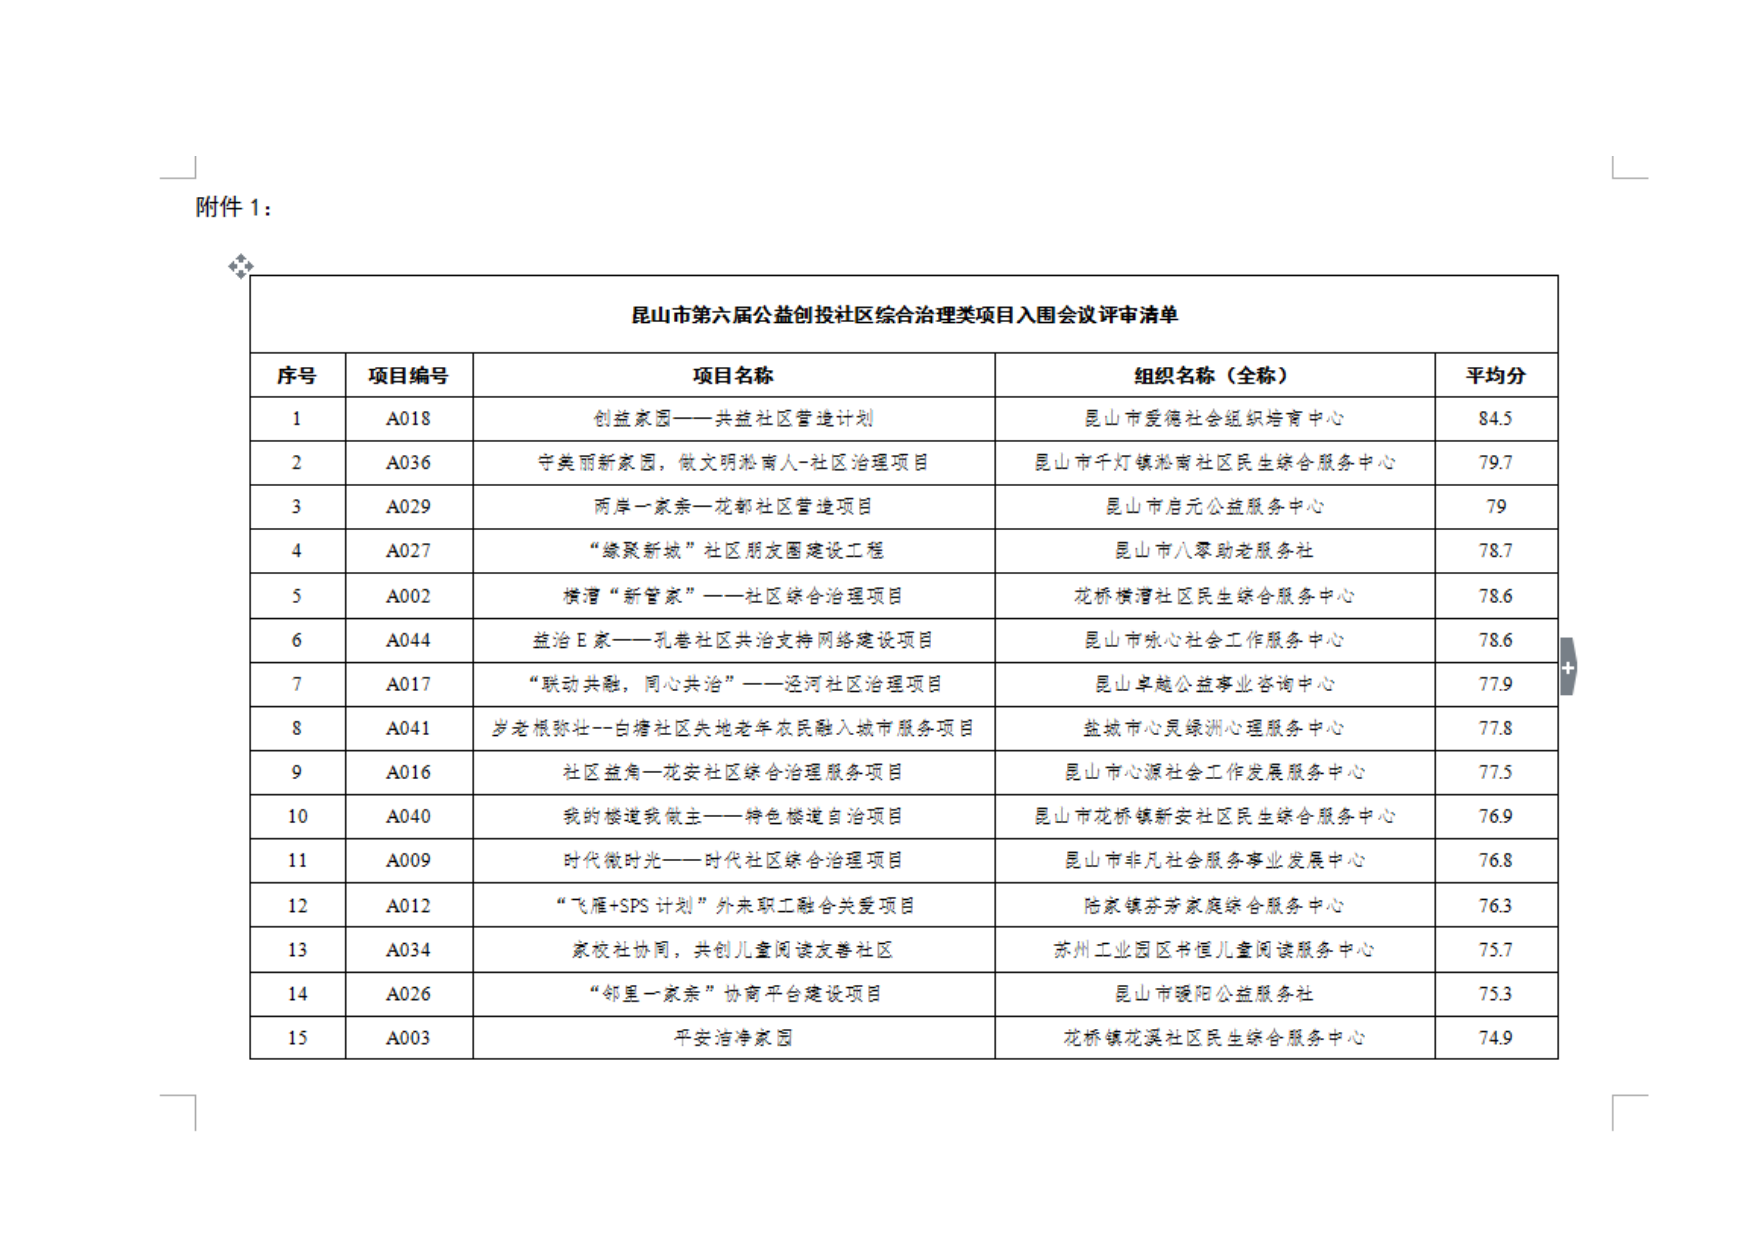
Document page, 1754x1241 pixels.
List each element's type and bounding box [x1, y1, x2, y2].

picture [151, 156, 1717, 1151]
